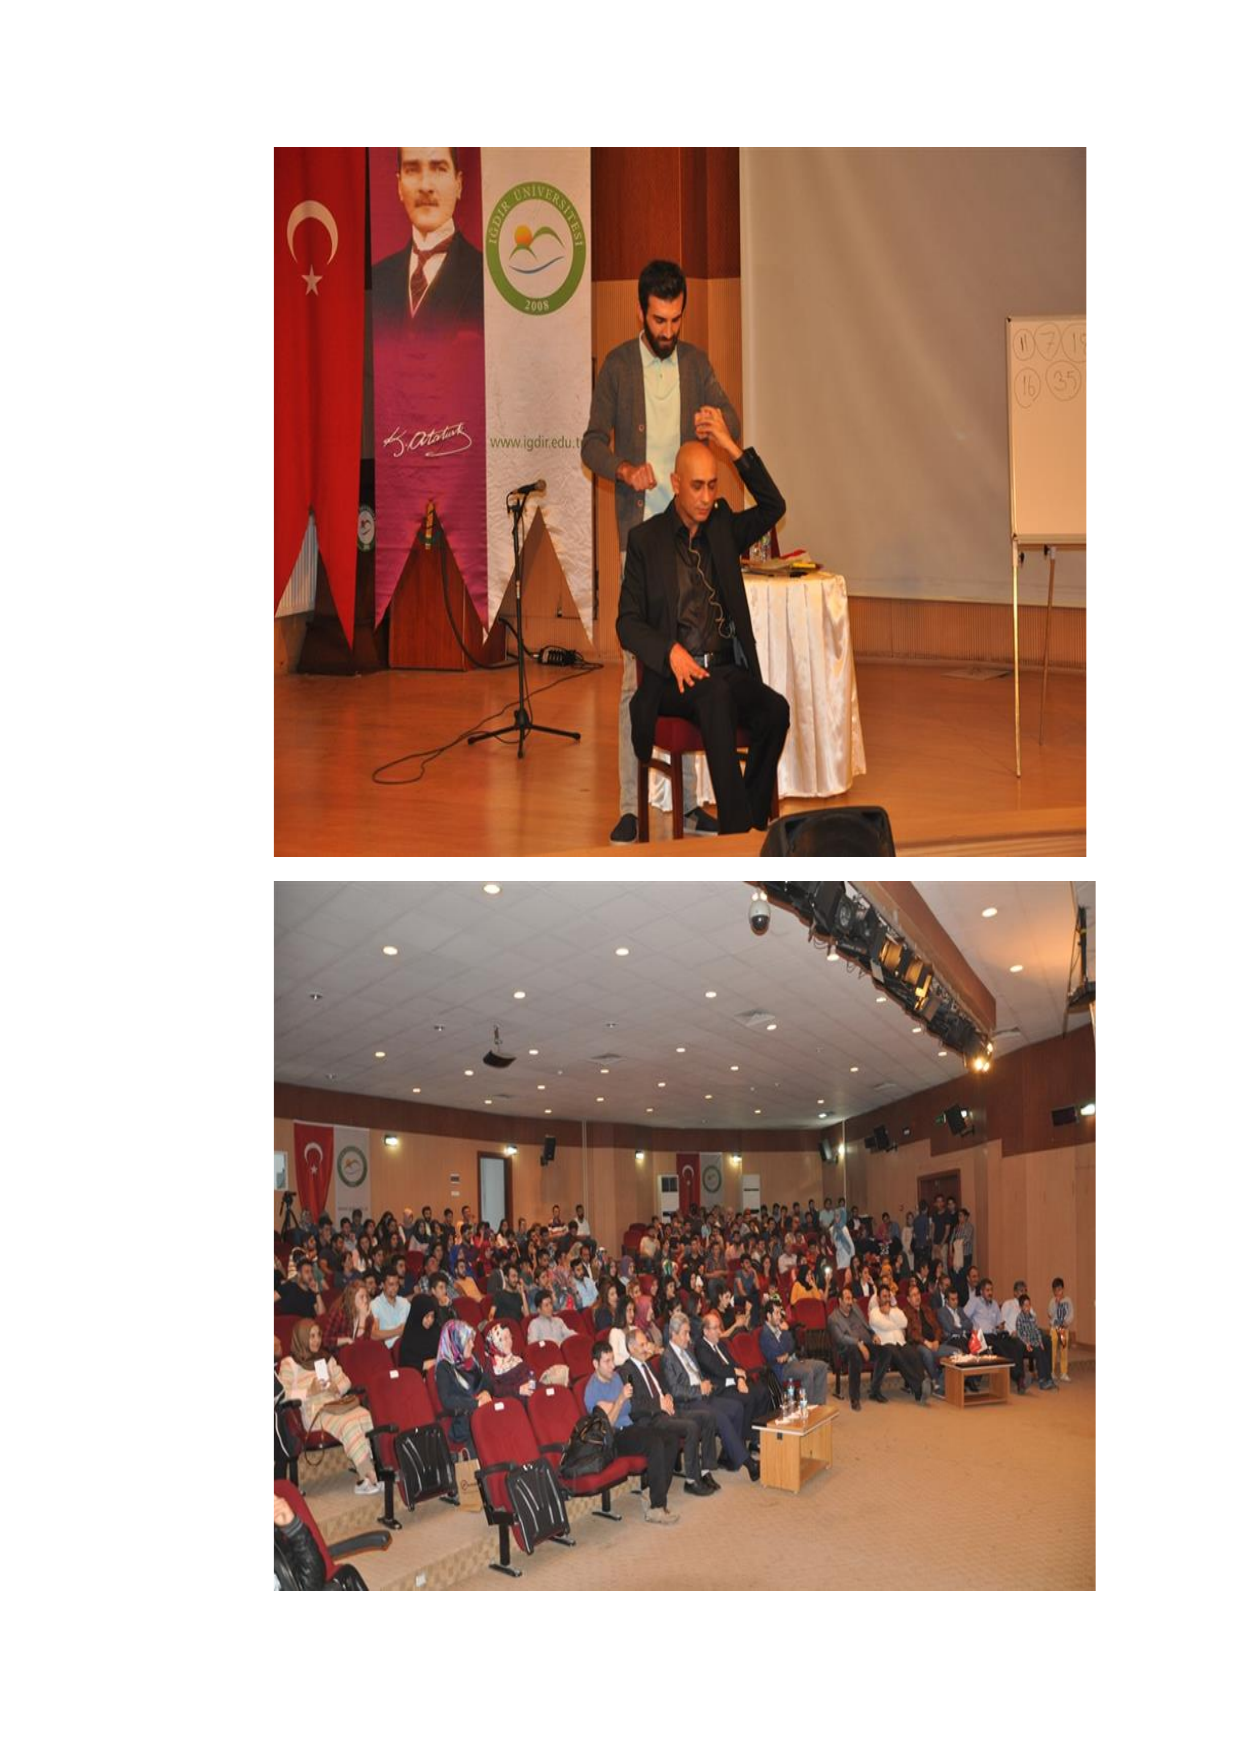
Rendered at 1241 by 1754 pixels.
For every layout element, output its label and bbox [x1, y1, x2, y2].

picture [273, 881, 1096, 1591]
picture [273, 147, 1087, 857]
